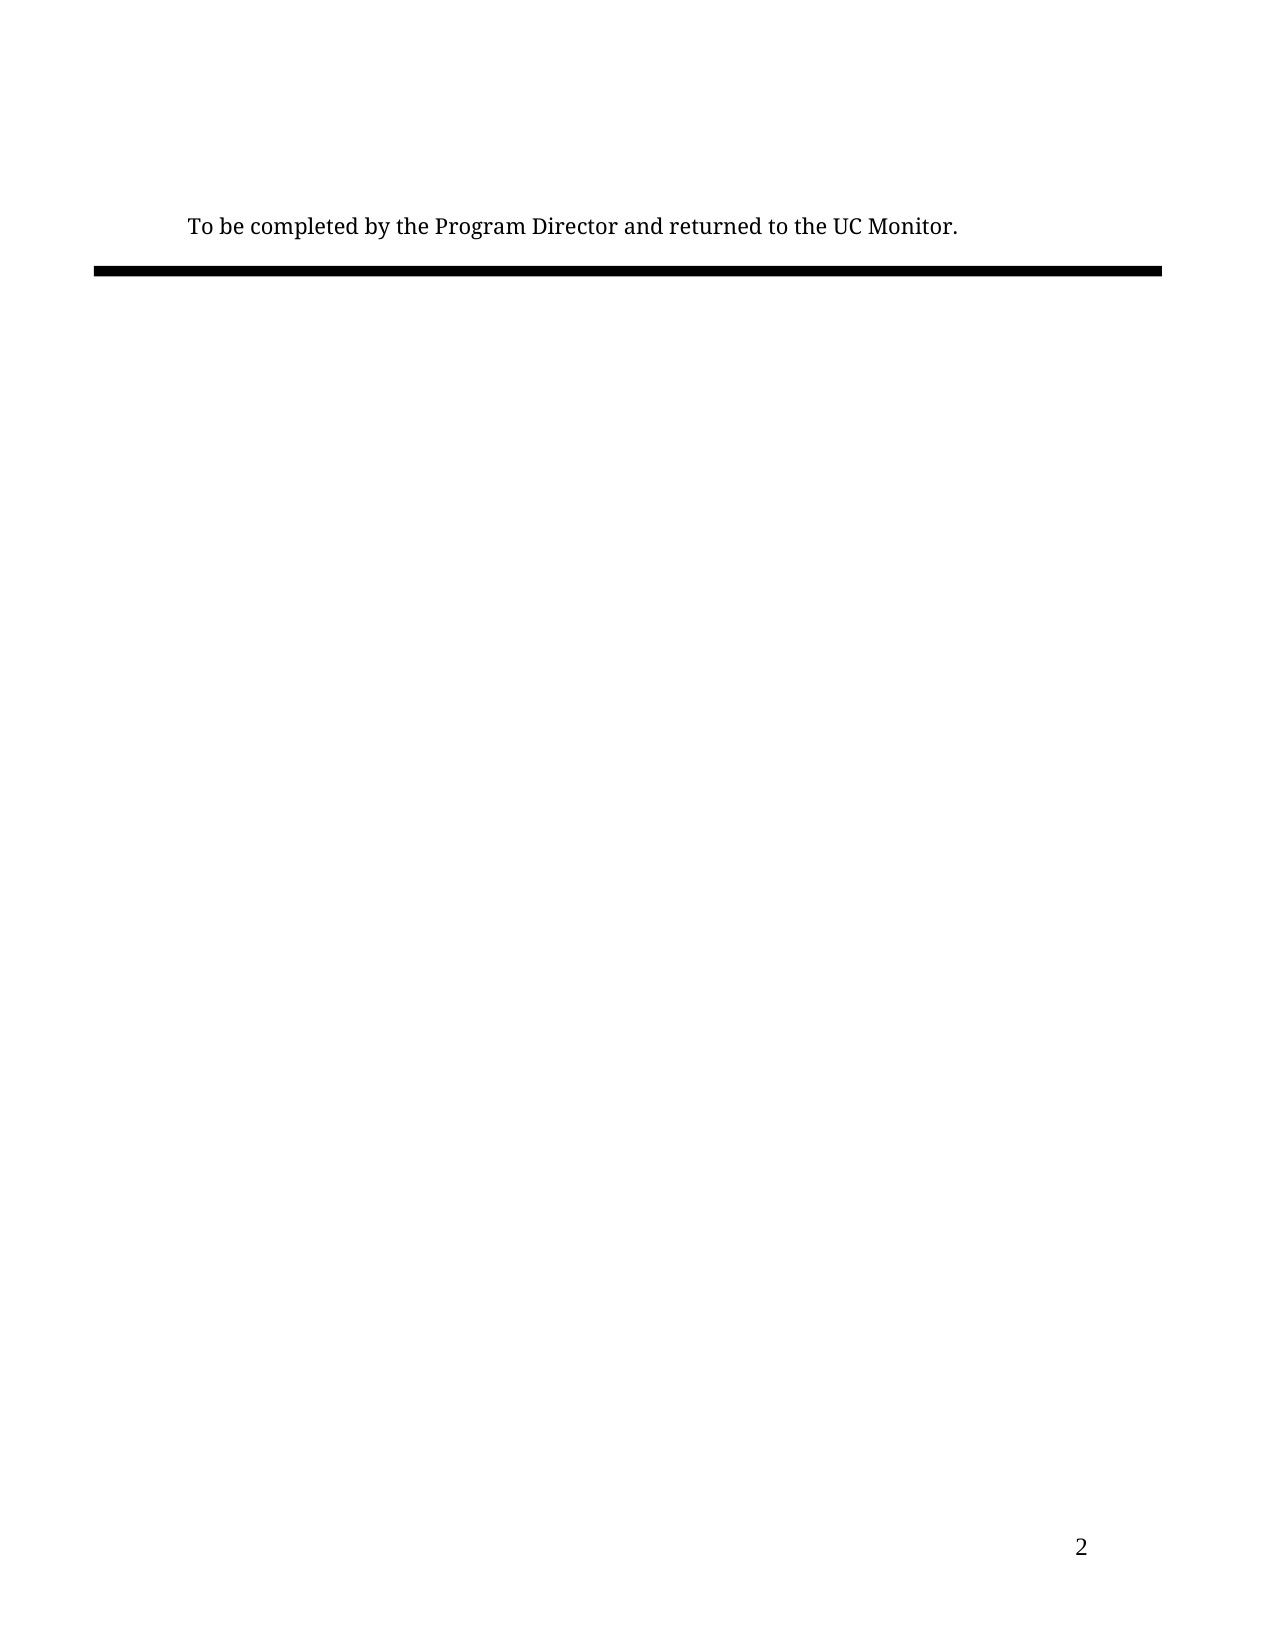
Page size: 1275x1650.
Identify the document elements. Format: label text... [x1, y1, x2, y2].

text To be completed by the Program Director and returned to the UC Monitor. [187, 211, 1087, 241]
